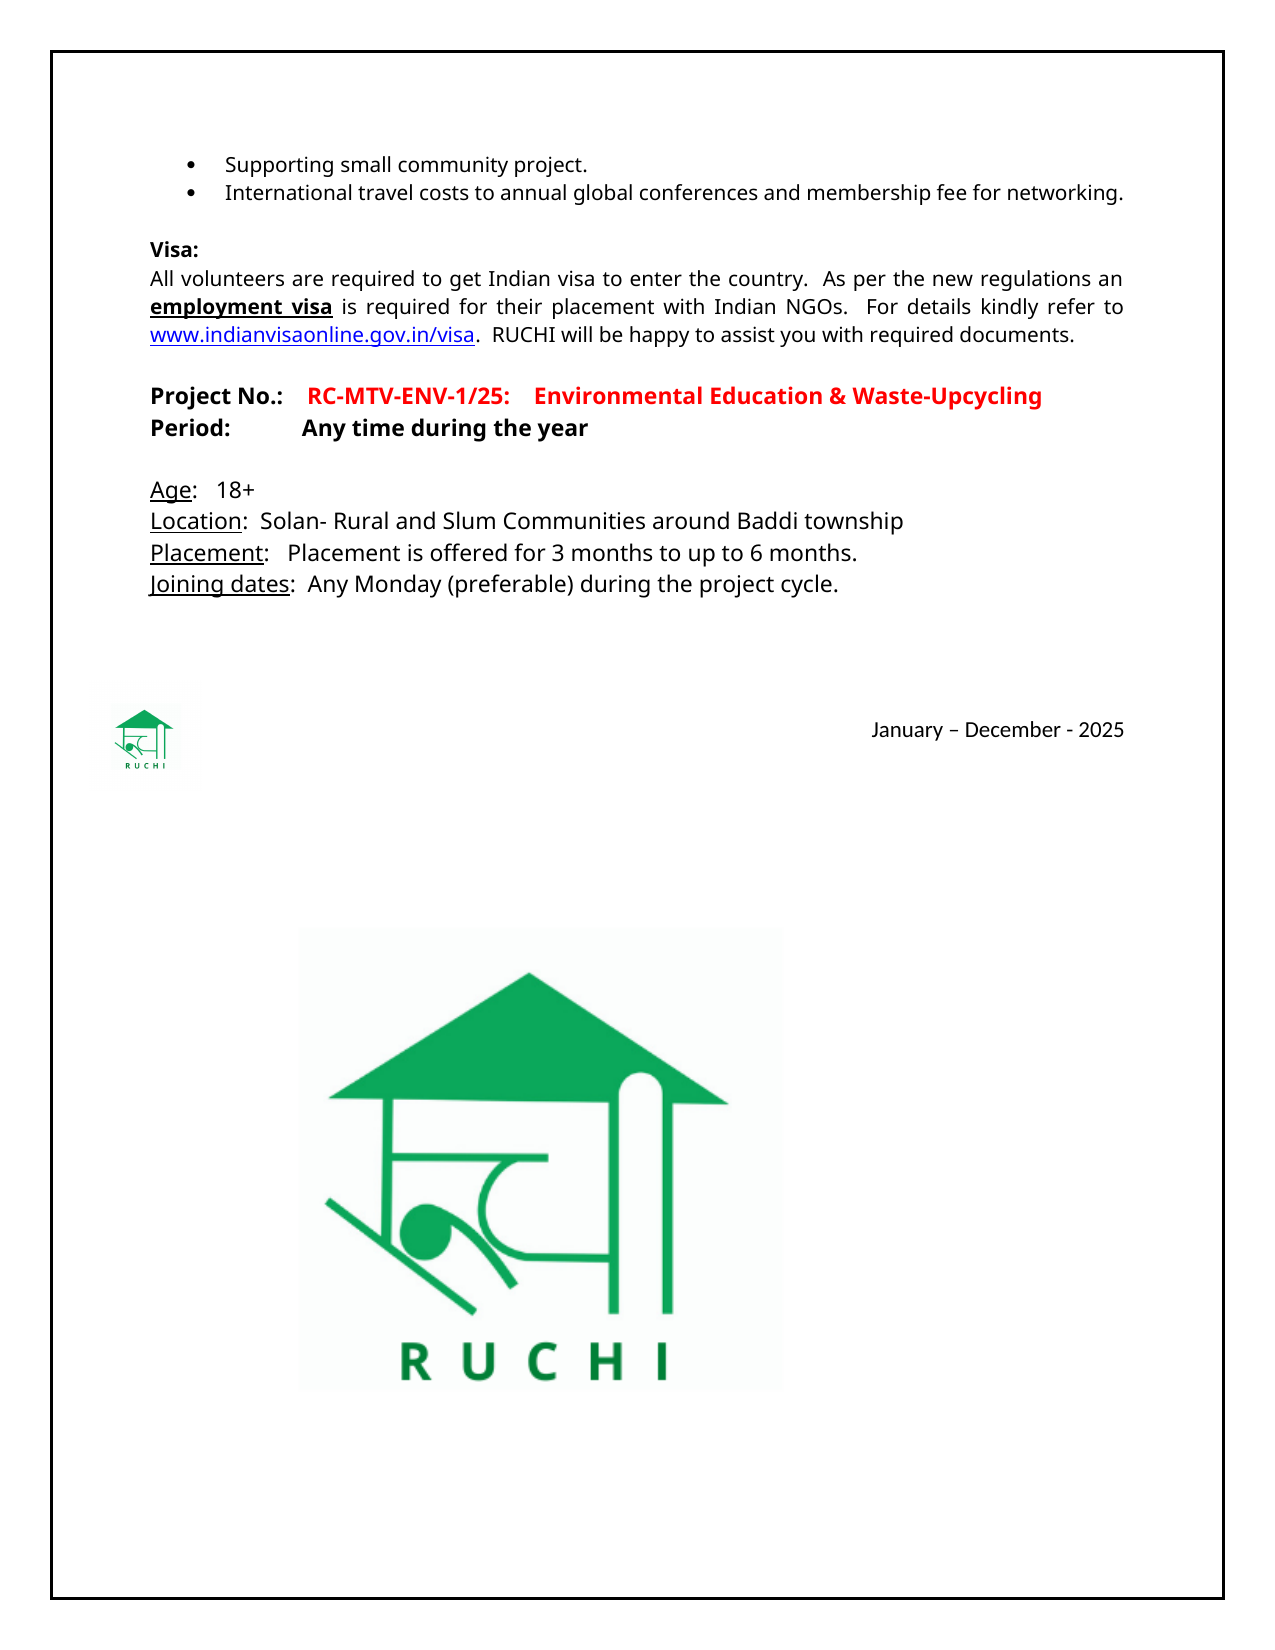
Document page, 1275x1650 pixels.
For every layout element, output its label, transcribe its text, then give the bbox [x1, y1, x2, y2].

text Joining dates: Any Monday (preferable) during the project cycle. [150, 568, 1125, 599]
list Supporting small community project. [187, 150, 1125, 178]
text Project No.: RC-MTV-ENV-1/25: Environmental Education & Waste-Upcycling [150, 380, 1125, 412]
text Period: Any time during the year [150, 412, 1125, 443]
text Placement: Placement is offered for 3 months to up to 6 months. [150, 537, 1125, 568]
text Visa: [150, 235, 1125, 264]
text Age: 18+ [150, 474, 1125, 505]
text All volunteers are required to get Indian visa to enter the country. As per the new regulations an employment visa is required for their placement with Indian NGOs. For details kindly refer to www.indianvisaonline.gov.in/visa. RUCHI will be happy to assist you with required documents. [150, 264, 1125, 349]
text Location: Solan- Rural and Slum Communities around Baddi township [150, 505, 1125, 537]
picture [89, 680, 932, 1551]
list International travel costs to annual global conferences and membership fee for networking. [187, 178, 1125, 207]
